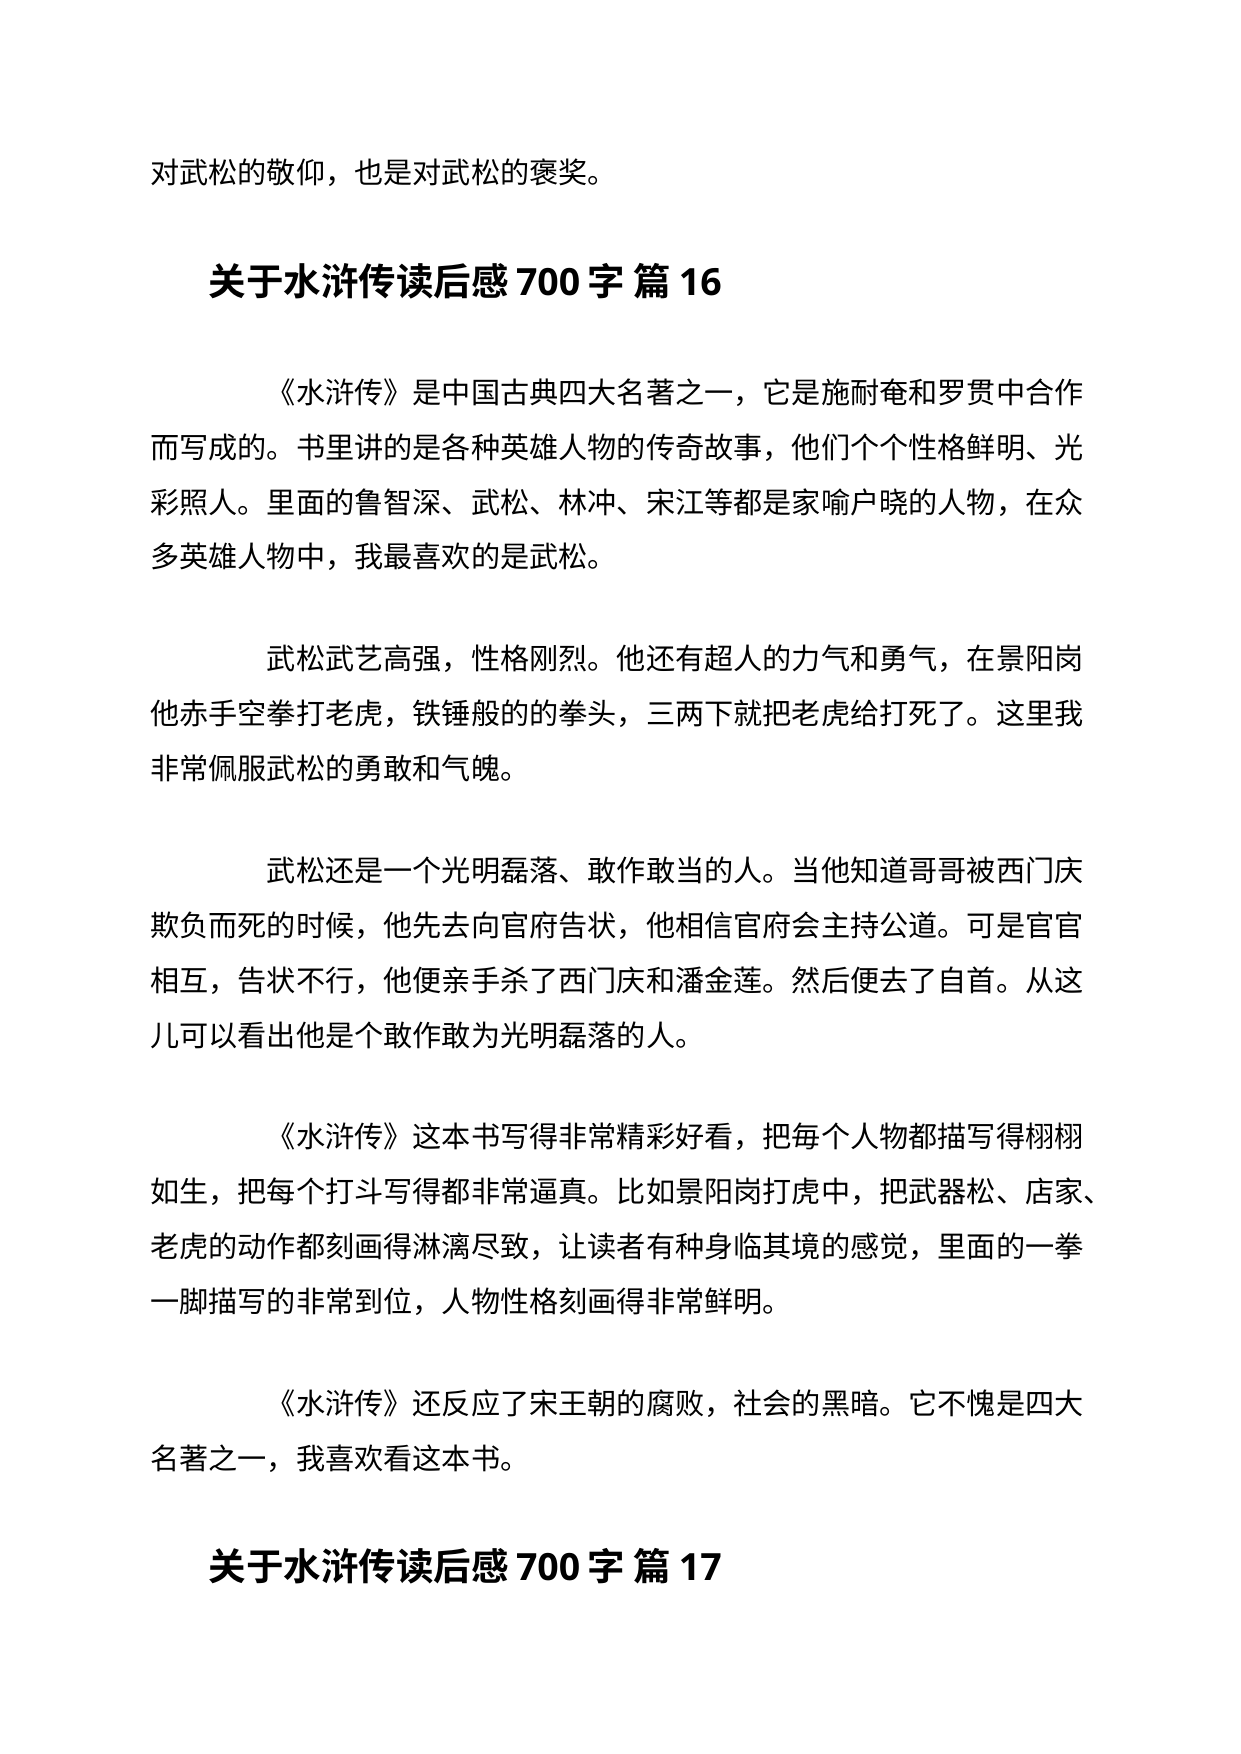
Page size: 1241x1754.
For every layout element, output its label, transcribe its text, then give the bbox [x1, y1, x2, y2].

text 关于水浒传读后感700字 篇17 [150, 1537, 1090, 1591]
text 《水浒传》还反应了宋王朝的腐败，社会的黑暗。它不愧是四大名著之一，我喜欢看这本书。 [150, 1380, 1090, 1477]
text 武松还是一个光明磊落、敢作敢当的人。当他知道哥哥被西门庆欺负而死的时候，他先去向官府告状，他相信官府会主持公道。可是官官相互，告状不行，他便亲手杀了西门庆和潘金莲。然后便去了自首。从这儿可以看出他是个敢作敢为光明磊落的人。 [150, 847, 1090, 1054]
text 《水浒传》是中国古典四大名著之一，它是施耐奄和罗贯中合作而写成的。书里讲的是各种英雄人物的传奇故事，他们个个性格鲜明、光彩照人。里面的鲁智深、武松、林冲、宋江等都是家喻户晓的人物，在众多英雄人物中，我最喜欢的是武松。 [150, 369, 1090, 576]
text 《水浒传》这本书写得非常精彩好看，把毎个人物都描写得栩栩如生，把每个打斗写得都非常逼真。比如景阳岗打虎中，把武器松、店家、老虎的动作都刻画得淋漓尽致，让读者有种身临其境的感觉，里面的一拳一脚描写的非常到位，人物性格刻画得非常鲜明。 [150, 1114, 1090, 1321]
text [150, 150, 1090, 192]
text 武松武艺高强，性格刚烈。他还有超人的力气和勇气，在景阳岗他赤手空拳打老虎，铁锤般的的拳头，三两下就把老虎给打死了。这里我非常佩服武松的勇敢和气魄。 [150, 636, 1090, 788]
text 关于水浒传读后感700字 篇16 [150, 252, 1090, 306]
